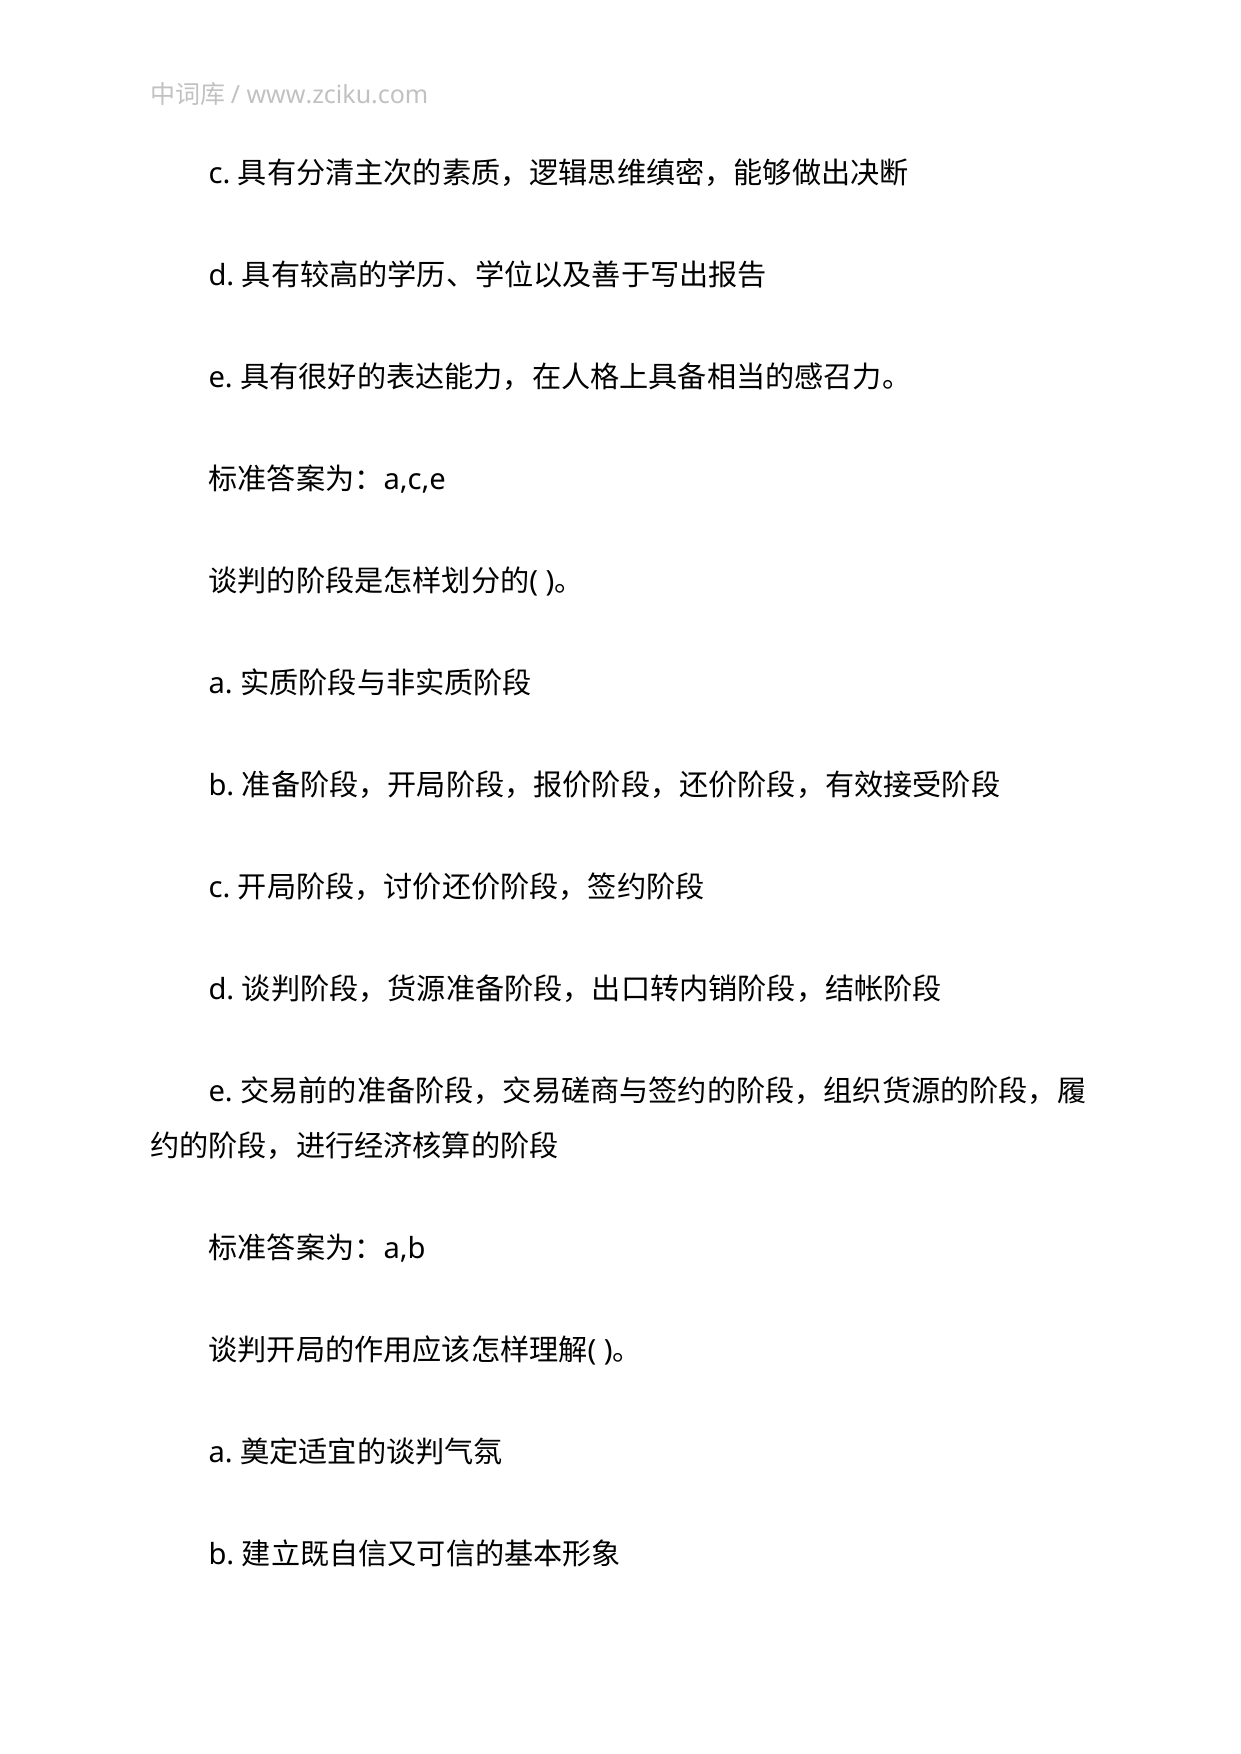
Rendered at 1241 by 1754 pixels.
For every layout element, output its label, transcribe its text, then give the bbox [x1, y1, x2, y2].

text 谈判开局的作用应该怎样理解( )。 [150, 1327, 1090, 1369]
text b. 建立既自信又可信的基本形象 [150, 1531, 1090, 1573]
text c. 具有分清主次的素质，逻辑思维缜密，能够做出决断 [150, 150, 1090, 192]
text d. 具有较高的学历、学位以及善于写出报告 [150, 252, 1090, 294]
text c. 开局阶段，讨价还价阶段，签约阶段 [150, 864, 1090, 906]
text a. 实质阶段与非实质阶段 [150, 660, 1090, 702]
text 标准答案为：a,b [150, 1224, 1090, 1267]
text b. 准备阶段，开局阶段，报价阶段，还价阶段，有效接受阶段 [150, 762, 1090, 804]
text e. 具有很好的表达能力，在人格上具备相当的感召力。 [150, 354, 1090, 396]
text e. 交易前的准备阶段，交易磋商与签约的阶段，组织货源的阶段，履约的阶段，进行经济核算的阶段 [150, 1068, 1090, 1165]
text 标准答案为：a,c,e [150, 456, 1090, 498]
text a. 奠定适宜的谈判气氛 [150, 1428, 1090, 1471]
text d. 谈判阶段，货源准备阶段，出口转内销阶段，结帐阶段 [150, 966, 1090, 1008]
text 谈判的阶段是怎样划分的( )。 [150, 558, 1090, 600]
